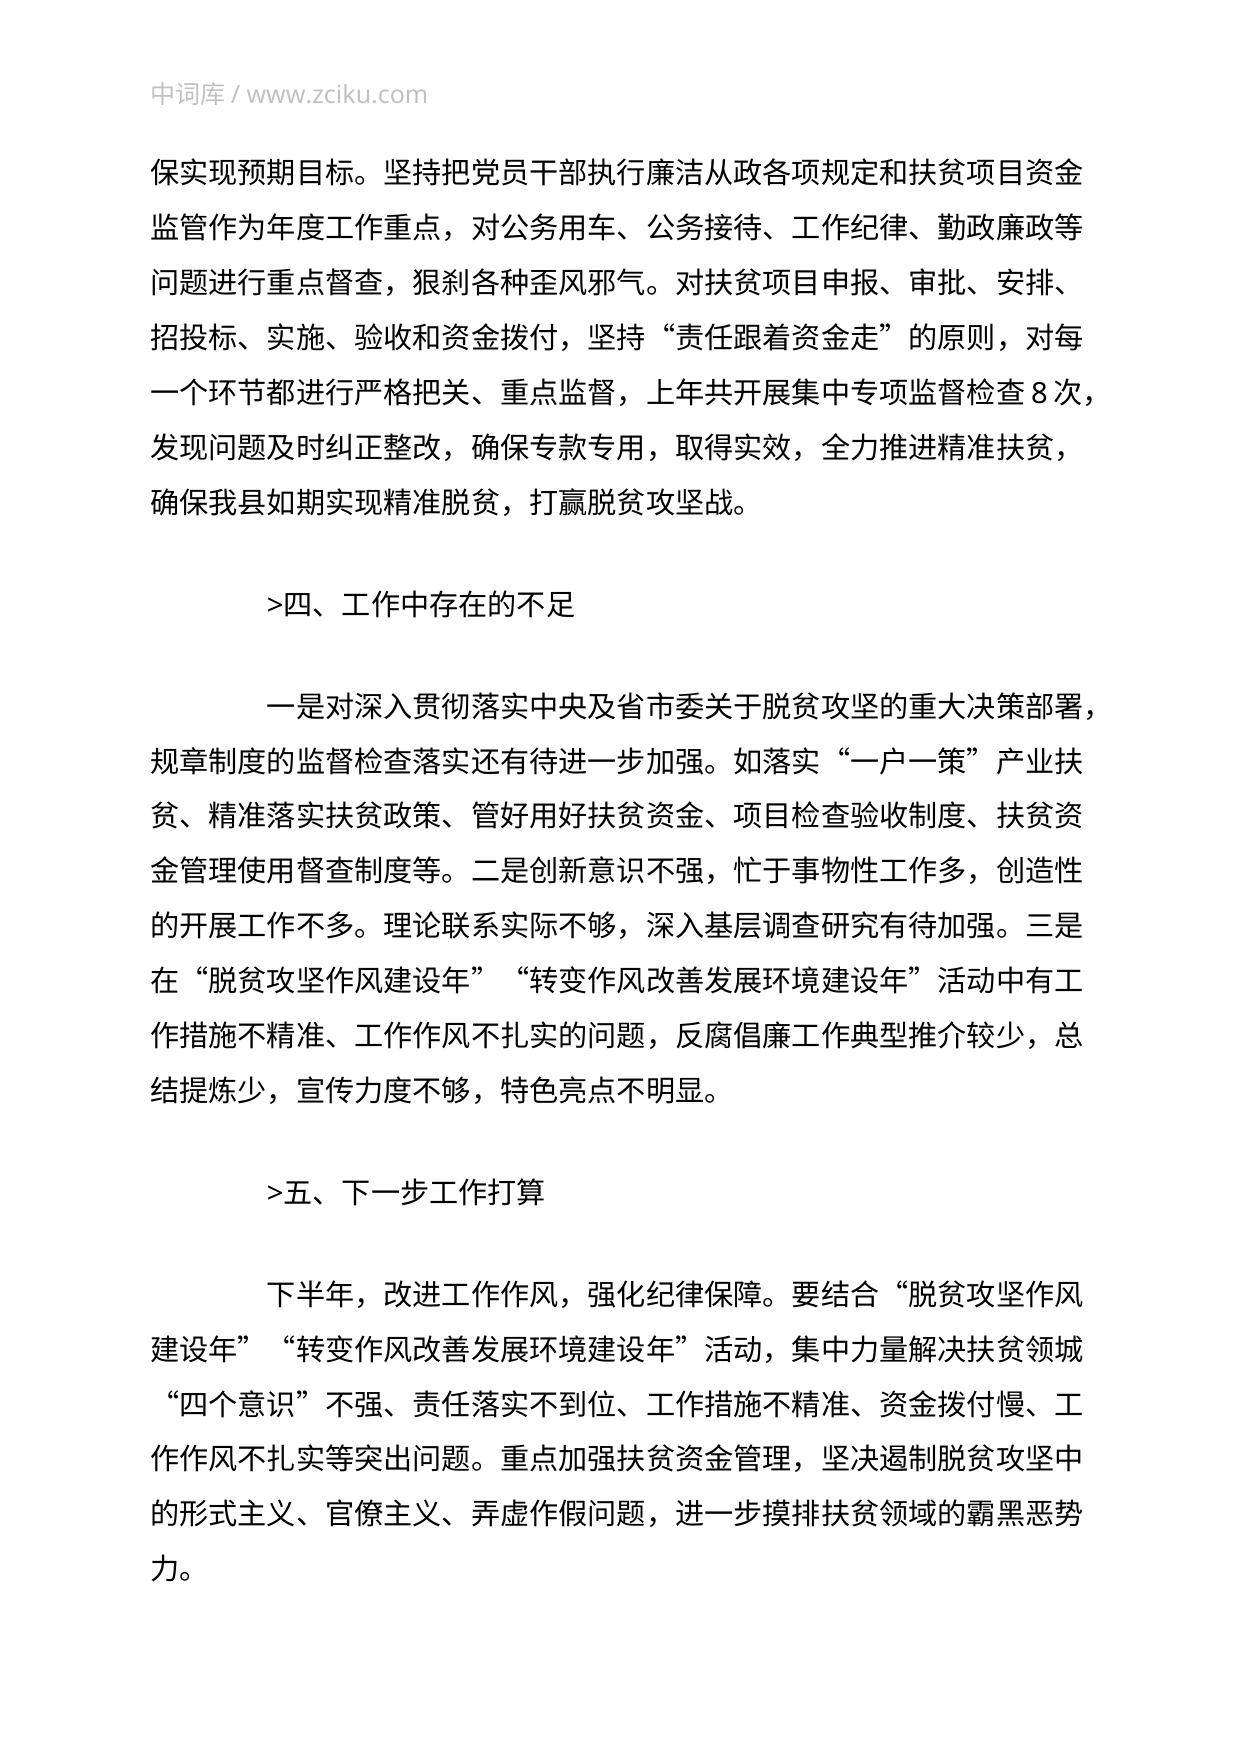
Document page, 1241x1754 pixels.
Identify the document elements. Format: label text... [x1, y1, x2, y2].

text 下半年，改进工作作风，强化纪律保障。要结合“脱贫攻坚作风建设年”“转变作风改善发展环境建设年”活动，集中力量解决扶贫领城“四个意识”不强、责任落实不到位、工作措施不精准、资金拨付慢、工作作风不扎实等突出问题。重点加强扶贫资金管理，坚决遏制脱贫攻坚中的形式主义、官僚主义、弄虚作假问题，进一步摸排扶贫领域的霸黑恶势力。 [150, 1271, 1090, 1588]
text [150, 150, 1090, 522]
text 一是对深入贯彻落实中央及省市委关于脱贫攻坚的重大决策部署，规章制度的监督检查落实还有待进一步加强。如落实“一户一策”产业扶贫、精准落实扶贫政策、管好用好扶贫资金、项目检查验收制度、扶贫资金管理使用督查制度等。二是创新意识不强，忙于事物性工作多，创造性的开展工作不多。理论联系实际不够，深入基层调查研究有待加强。三是在“脱贫攻坚作风建设年”“转变作风改善发展环境建设年”活动中有工作措施不精准、工作作风不扎实的问题，反腐倡廉工作典型推介较少，总结提炼少，宣传力度不够，特色亮点不明显。 [150, 683, 1090, 1110]
text >四、工作中存在的不足 [150, 581, 1090, 624]
text >五、下一步工作打算 [150, 1169, 1090, 1212]
